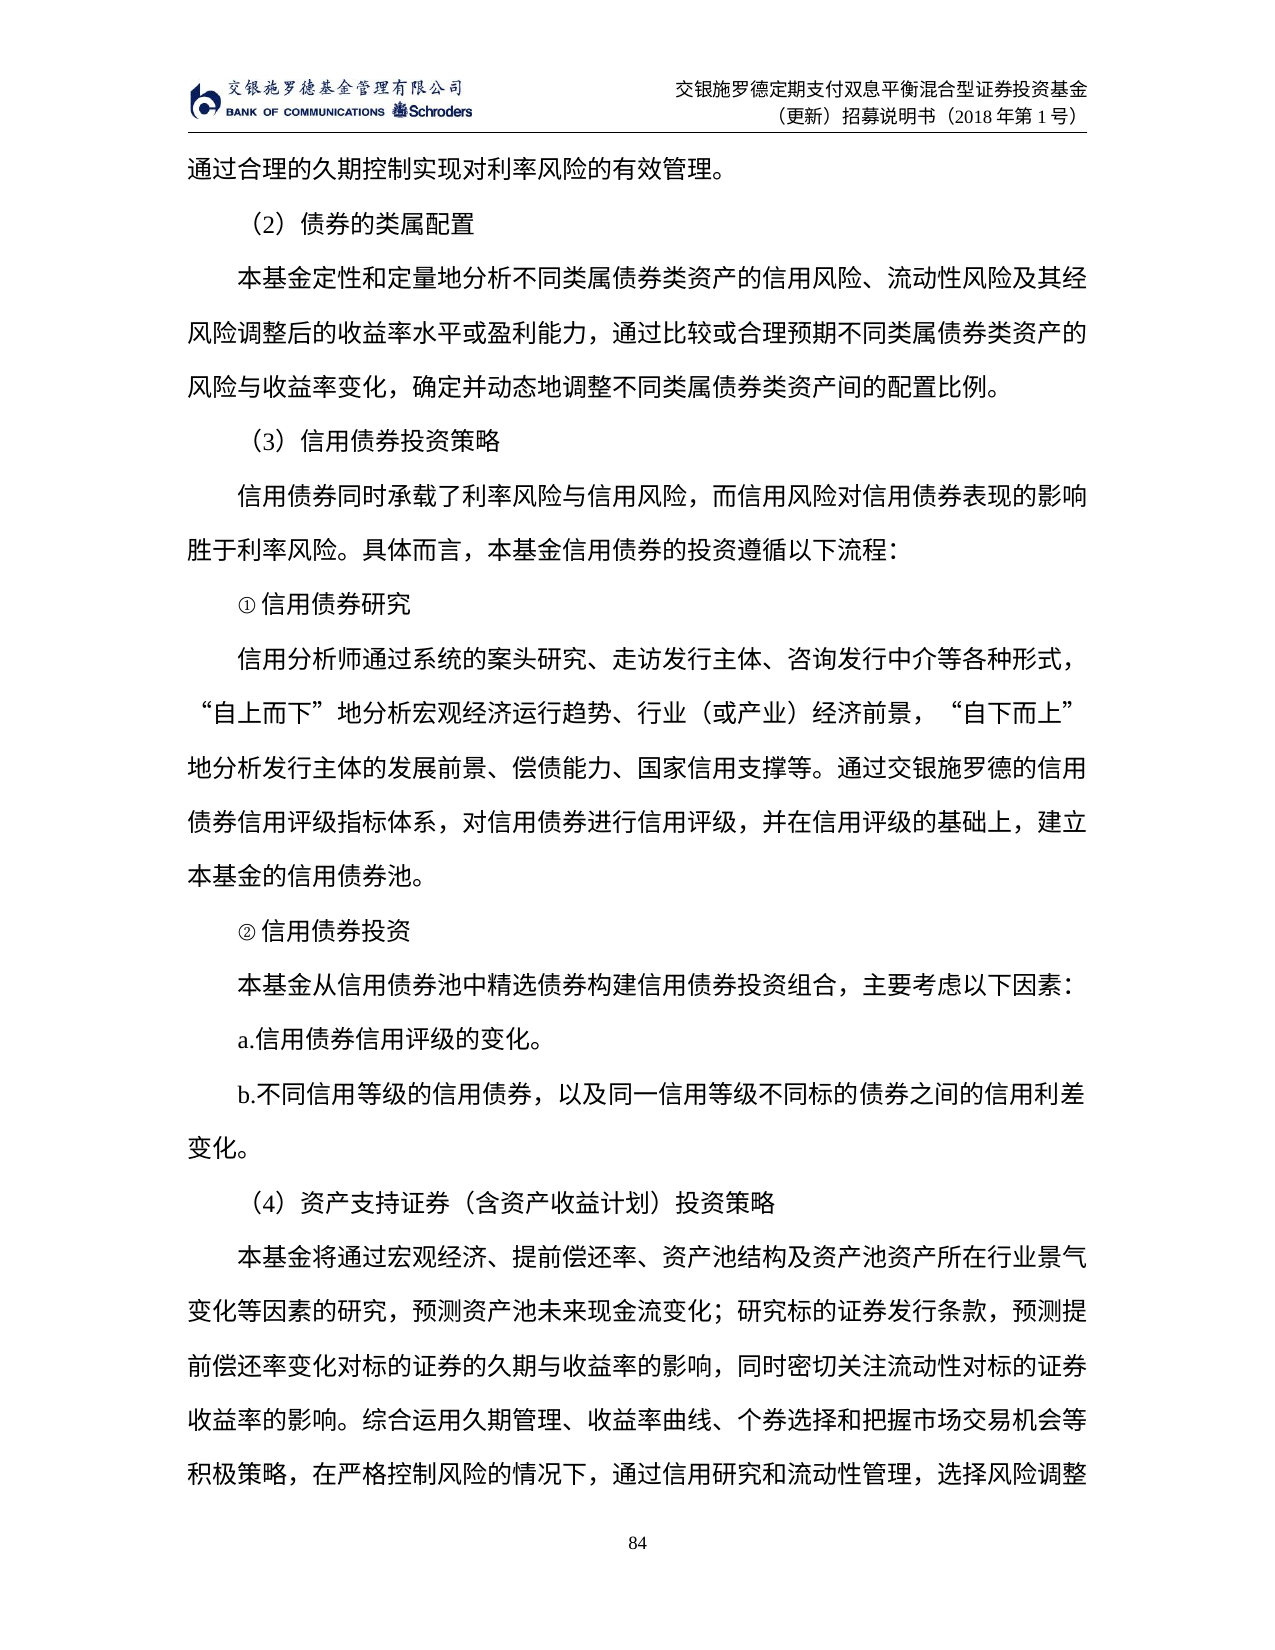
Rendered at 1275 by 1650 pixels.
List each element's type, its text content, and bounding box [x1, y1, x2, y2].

text b.不同信用等级的信用债券，以及同一信用等级不同标的债券之间的信用利差变化。 [187, 1074, 1087, 1165]
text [187, 1237, 1087, 1491]
text （2）债券的类属配置 [187, 204, 1087, 241]
text （3）信用债券投资策略 [187, 422, 1087, 458]
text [187, 150, 1087, 186]
text ②信用债券投资 [187, 911, 1087, 947]
text ①信用债券研究 [187, 585, 1087, 621]
text 本基金定性和定量地分析不同类属债券类资产的信用风险、流动性风险及其经风险调整后的收益率水平或盈利能力，通过比较或合理预期不同类属债券类资产的风险与收益率变化，确定并动态地调整不同类属债券类资产间的配置比例。 [187, 259, 1087, 404]
picture [190, 79, 472, 119]
text 信用分析师通过系统的案头研究、走访发行主体、咨询发行中介等各种形式，“自上而下”地分析宏观经济运行趋势、行业（或产业）经济前景，“自下而上”地分析发行主体的发展前景、偿债能力、国家信用支撑等。通过交银施罗德的信用债券信用评级指标体系，对信用债券进行信用评级，并在信用评级的基础上，建立本基金的信用债券池。 [187, 639, 1087, 893]
text a.信用债券信用评级的变化。 [187, 1020, 1087, 1056]
text 本基金从信用债券池中精选债券构建信用债券投资组合，主要考虑以下因素： [187, 966, 1087, 1002]
text 信用债券同时承载了利率风险与信用风险，而信用风险对信用债券表现的影响胜于利率风险。具体而言，本基金信用债券的投资遵循以下流程： [187, 476, 1087, 567]
text （4）资产支持证券（含资产收益计划）投资策略 [187, 1183, 1087, 1219]
